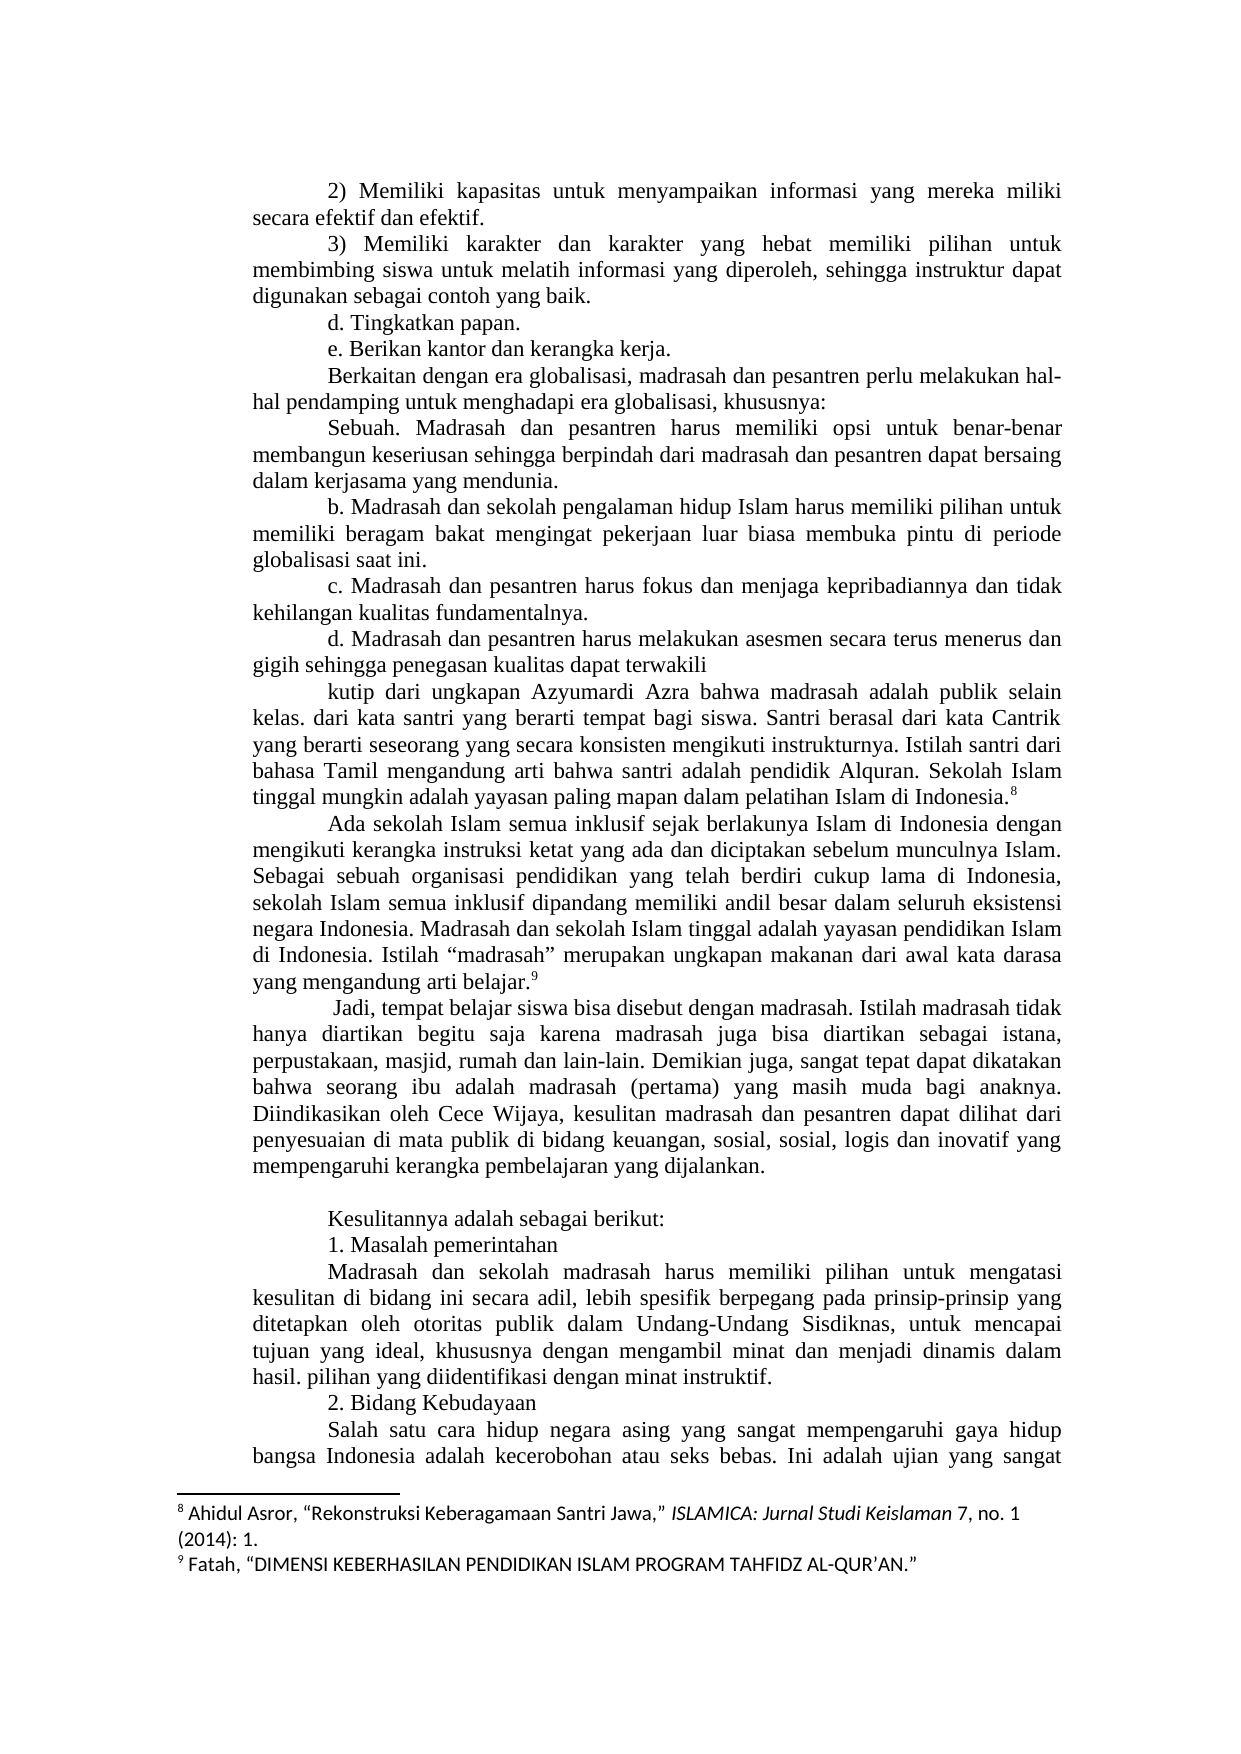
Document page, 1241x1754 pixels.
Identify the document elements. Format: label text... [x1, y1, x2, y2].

list Madrasah dan sekolah madrasah harus memiliki pilihan untuk mengatasi kesulitan di bidang ini secara adil, lebih spesifik berpegang pada prinsip-prinsip yang ditetapkan oleh otoritas publik dalam Undang-Undang Sisdiknas, untuk mencapai tujuan yang ideal, khususnya dengan mengambil minat dan menjadi dinamis dalam hasil. pilihan yang diidentifikasi dengan minat instruktif. [252, 1258, 1063, 1389]
list 2) Memiliki kapasitas untuk menyampaikan informasi yang mereka miliki secara efektif dan efektif. [252, 177, 1063, 230]
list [252, 1416, 1063, 1468]
list b. Madrasah dan sekolah pengalaman hidup Islam harus memiliki pilihan untuk memiliki beragam bakat mengingat pekerjaan luar biasa membuka pintu di periode globalisasi saat ini. [252, 493, 1063, 572]
list kutip dari ungkapan Azyumardi Azra bahwa madrasah adalah publik selain kelas. dari kata santri yang berarti tempat bagi siswa. Santri berasal dari kata Cantrik yang berarti seseorang yang secara konsisten mengikuti instrukturnya. Istilah santri dari bahasa Tamil mengandung arti bahwa santri adalah pendidik Alquran. Sekolah Islam tinggal mungkin adalah yayasan paling mapan dalam pelatihan Islam di Indonesia. [252, 678, 1063, 810]
list d. Madrasah dan pesantren harus melakukan asesmen secara terus menerus dan gigih sehingga penegasan kualitas dapat terwakili [252, 625, 1063, 678]
list Jadi, tempat belajar siswa bisa disebut dengan madrasah. Istilah madrasah tidak hanya diartikan begitu saja karena madrasah juga bisa diartikan sebagai istana, perpustakaan, masjid, rumah dan lain-lain. Demikian juga, sangat tepat dapat dikatakan bahwa seorang ibu adalah madrasah (pertama) yang masih muda bagi anaknya. Diindikasikan oleh Cece Wijaya, kesulitan madrasah dan pesantren dapat dilihat dari penyesuaian di mata publik di bidang keuangan, sosial, sosial, logis dan inovatif yang mempengaruhi kerangka pembelajaran yang dijalankan. [252, 994, 1063, 1179]
list 2. Bidang Kebudayaan [252, 1389, 1063, 1416]
list Sebuah. Madrasah dan pesantren harus memiliki opsi untuk benar-benar membangun keseriusan sehingga berpindah dari madrasah dan pesantren dapat bersaing dalam kerjasama yang mendunia. [252, 414, 1063, 493]
list 1. Masalah pemerintahan [252, 1231, 1063, 1258]
list Berkaitan dengan era globalisasi, madrasah dan pesantren perlu melakukan hal-hal pendamping untuk menghadapi era globalisasi, khususnya: [252, 362, 1063, 414]
list c. Madrasah dan pesantren harus fokus dan menjaga kepribadiannya dan tidak kehilangan kualitas fundamentalnya. [252, 572, 1063, 625]
list 3) Memiliki karakter dan karakter yang hebat memiliki pilihan untuk membimbing siswa untuk melatih informasi yang diperoleh, sehingga instruktur dapat digunakan sebagai contoh yang baik. [252, 230, 1063, 309]
list d. Tingkatkan papan. [252, 309, 1063, 335]
list e. Berikan kantor dan kerangka kerja. [252, 335, 1063, 362]
list Kesulitannya adalah sebagai berikut: [252, 1205, 1063, 1231]
list Ada sekolah Islam semua inklusif sejak berlakunya Islam di Indonesia dengan mengikuti kerangka instruksi ketat yang ada dan diciptakan sebelum munculnya Islam. Sebagai sebuah organisasi pendidikan yang telah berdiri cukup lama di Indonesia, sekolah Islam semua inklusif dipandang memiliki andil besar dalam seluruh eksistensi negara Indonesia. Madrasah dan sekolah Islam tinggal adalah yayasan pendidikan Islam di Indonesia. Istilah “madrasah” merupakan ungkapan makanan dari awal kata darasa yang mengandung arti belajar. [252, 810, 1063, 994]
